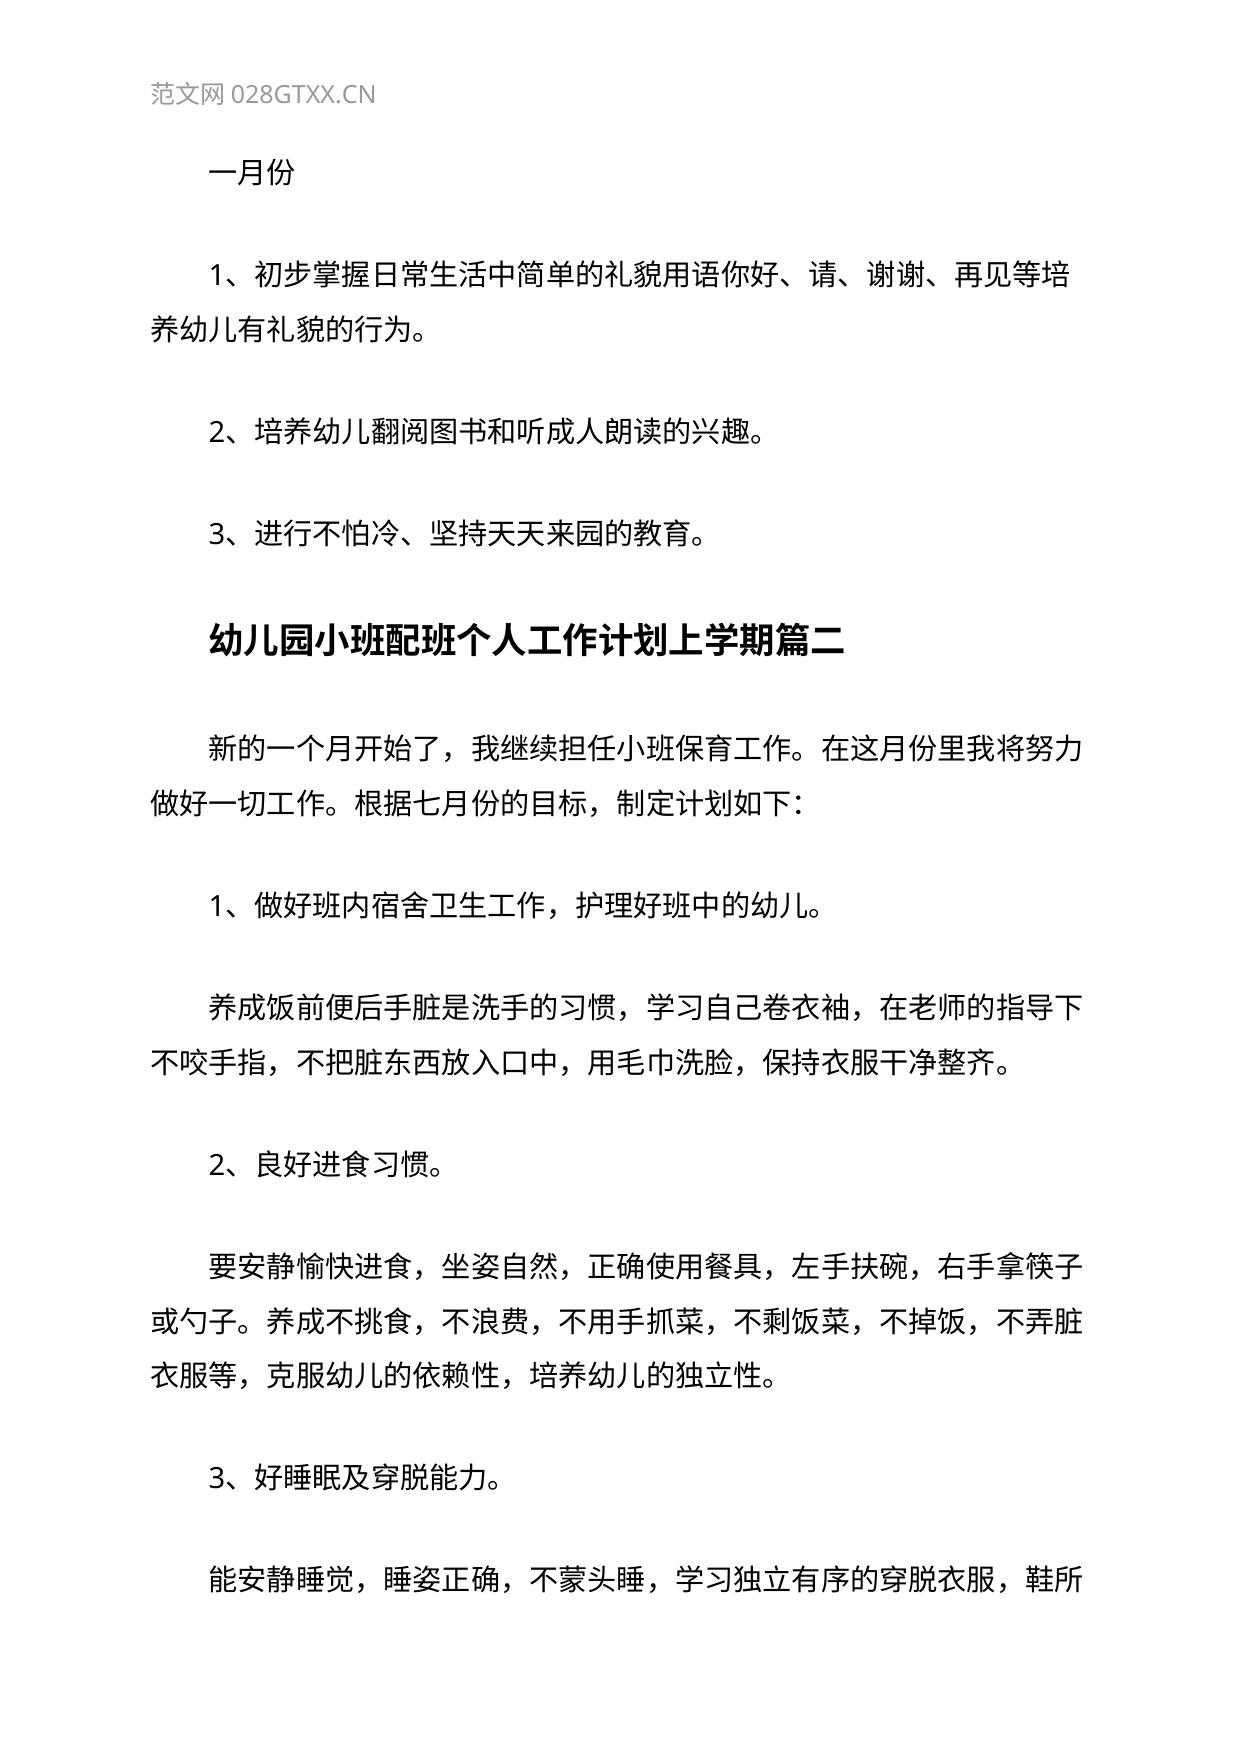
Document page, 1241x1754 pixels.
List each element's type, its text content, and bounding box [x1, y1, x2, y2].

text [150, 1557, 1090, 1599]
text 一月份 [150, 150, 1090, 192]
text 幼儿园小班配班个人工作计划上学期篇二 [150, 612, 1090, 664]
text 要安静愉快进食，坐姿自然，正确使用餐具，左手扶碗，右手拿筷子或勺子。养成不挑食，不浪费，不用手抓菜，不剩饭菜，不掉饭，不弄脏衣服等，克服幼儿的依赖性，培养幼儿的独立性。 [150, 1243, 1090, 1395]
text 3、好睡眠及穿脱能力。 [150, 1455, 1090, 1497]
text 2、良好进食习惯。 [150, 1141, 1090, 1184]
text 1、做好班内宿舍卫生工作，护理好班中的幼儿。 [150, 883, 1090, 925]
text 养成饭前便后手脏是洗手的习惯，学习自己卷衣袖，在老师的指导下不咬手指，不把脏东西放入口中，用毛巾洗脸，保持衣服干净整齐。 [150, 984, 1090, 1082]
text 新的一个月开始了，我继续担任小班保育工作。在这月份里我将努力做好一切工作。根据七月份的目标，制定计划如下： [150, 726, 1090, 823]
text 1、初步掌握日常生活中简单的礼貌用语你好、请、谢谢、再见等培养幼儿有礼貌的行为。 [150, 252, 1090, 349]
text 2、培养幼儿翻阅图书和听成人朗读的兴趣。 [150, 408, 1090, 451]
text 3、进行不怕冷、坚持天天来园的教育。 [150, 511, 1090, 553]
